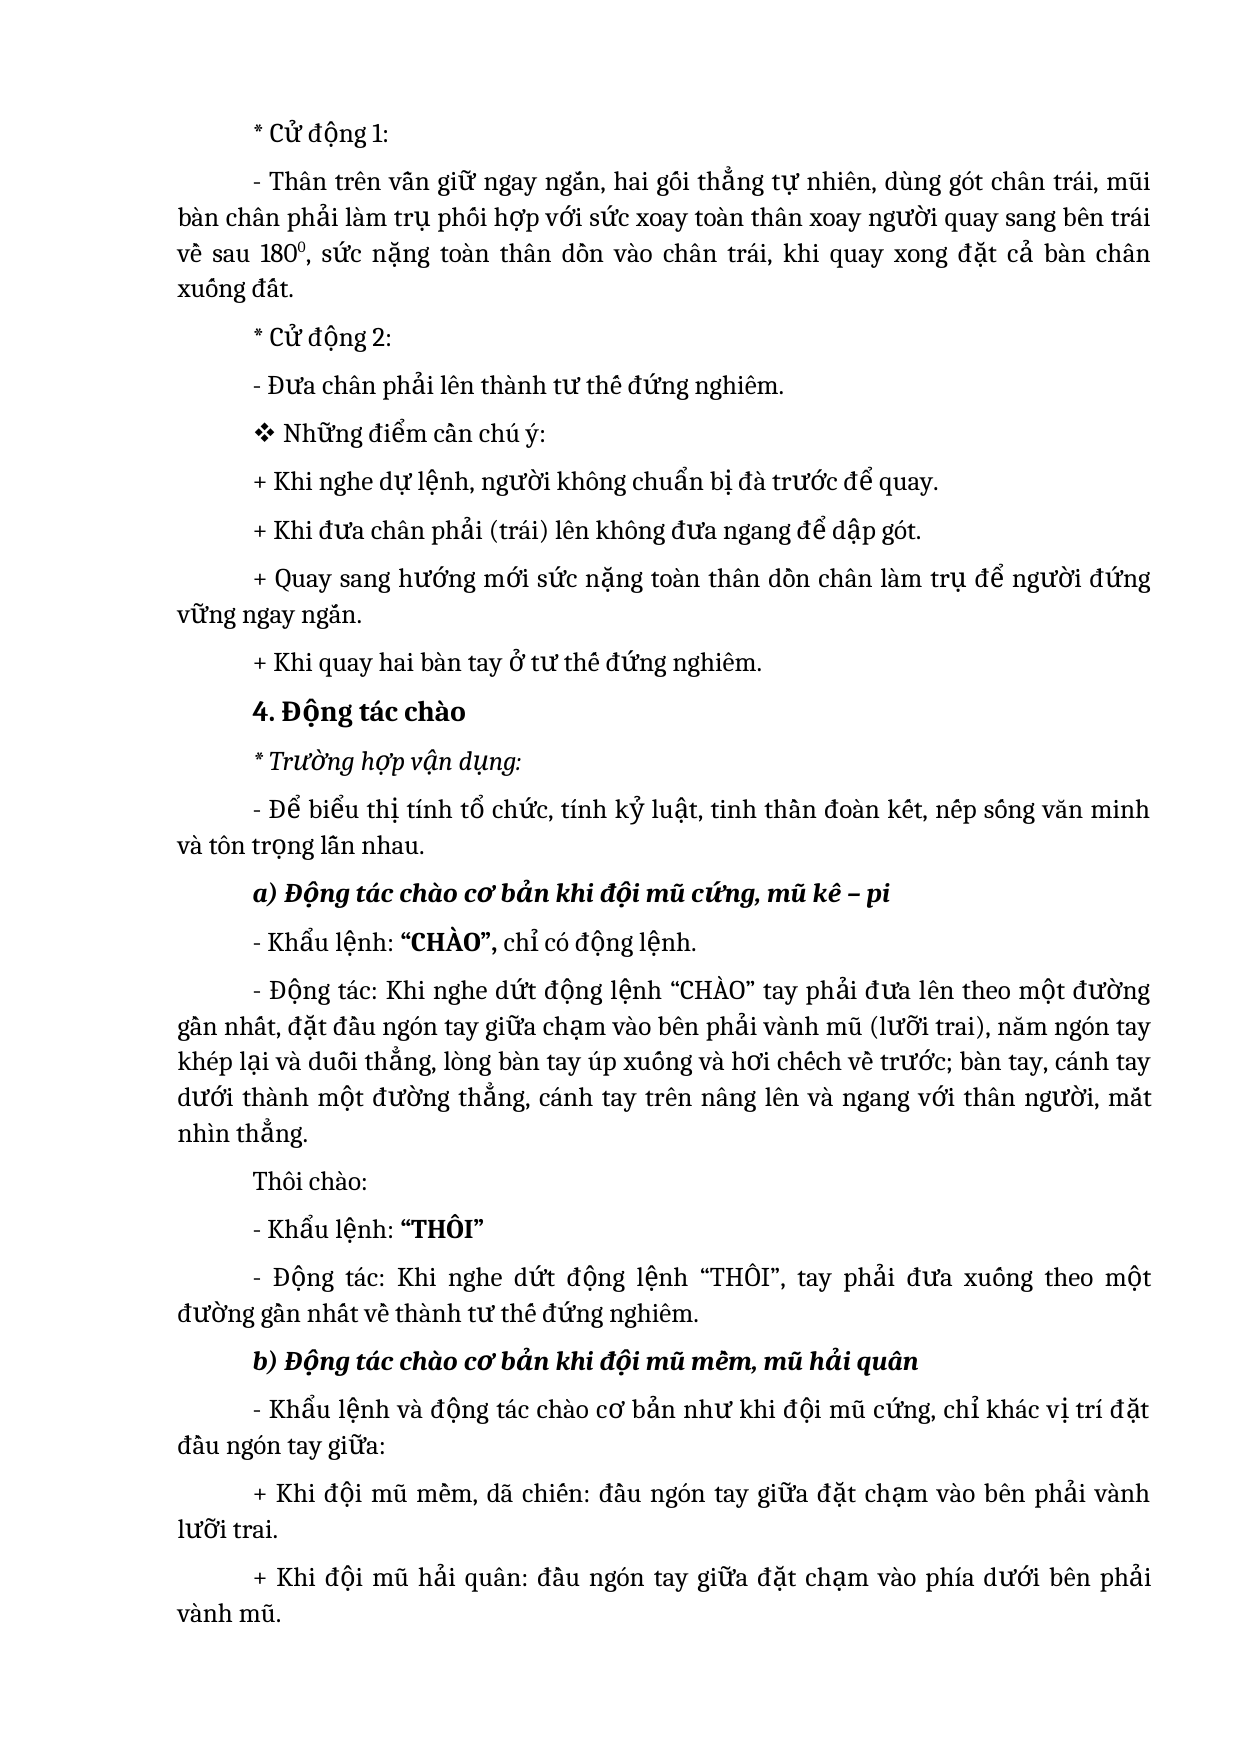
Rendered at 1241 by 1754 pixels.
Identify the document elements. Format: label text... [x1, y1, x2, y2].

text Những điểm cần chú ý: [177, 418, 1152, 449]
text a) Động tác chào cơ bản khi đội mũ cứng, mũ kê – pi [177, 878, 1152, 909]
text + Khi quay hai bàn tay ở tư thế đứng nghiêm. [177, 647, 1152, 678]
text * Trường hợp vận dụng: [177, 746, 1152, 777]
text + Quay sang hướng mới sức nặng toàn thân dồn chân làm trụ để người đứng vững ngay ngắn. [177, 563, 1152, 630]
text - Để biểu thị tính tổ chức, tính kỷ luật, tinh thần đoàn kết, nếp sống văn minh và tôn trọng lẫn nhau. [177, 794, 1152, 861]
text - Khẩu lệnh: “THÔI” [177, 1214, 1152, 1245]
text - Đưa chân phải lên thành tư thế đứng nghiêm. [177, 370, 1152, 401]
text Thôi chào: [177, 1166, 1152, 1197]
text * Cử động 1: [177, 118, 1152, 149]
text + Khi đội mũ hải quân: đầu ngón tay giữa đặt chạm vào phía dưới bên phải vành mũ. [177, 1562, 1152, 1629]
text + Khi nghe dự lệnh, người không chuẩn bị đà trước để quay. [177, 466, 1152, 498]
text - Động tác: Khi nghe dứt động lệnh “CHÀO” tay phải đưa lên theo một đường gần nhất, đặt đầu ngón tay giữa chạm vào bên phải vành mũ (lưỡi trai), năm ngón tay khép lại và duỗi thẳng, lòng bàn tay úp xuống và hơi chếch về trước; bàn tay, cánh tay dưới thành một đường thẳng, cánh tay trên nâng lên và ngang với thân người, mắt nhìn thẳng. [177, 975, 1152, 1149]
text - Động tác: Khi nghe dứt động lệnh “THÔI”, tay phải đưa xuống theo một đường gần nhất về thành tư thế đứng nghiêm. [177, 1262, 1152, 1329]
text * Cử động 2: [177, 322, 1152, 353]
text b) Động tác chào cơ bản khi đội mũ mềm, mũ hải quân [177, 1346, 1152, 1377]
text - Khẩu lệnh và động tác chào cơ bản như khi đội mũ cứng, chỉ khác vị trí đặt đầu ngón tay giữa: [177, 1394, 1152, 1461]
text + Khi đội mũ mềm, dã chiến: đầu ngón tay giữa đặt chạm vào bên phải vành lưỡi trai. [177, 1478, 1152, 1545]
text - Thân trên vẫn giữ ngay ngắn, hai gối thẳng tự nhiên, dùng gót chân trái, mũi bàn chân phải làm trụ phối hợp với sức xoay toàn thân xoay người quay sang bên trái về sau 1800, sức nặng toàn thân dồn vào chân trái, khi quay xong đặt cả bàn chân xuống đất. [177, 166, 1152, 305]
text - Khẩu lệnh: “CHÀO”, chỉ có động lệnh. [177, 927, 1152, 958]
text + Khi đưa chân phải (trái) lên không đưa ngang để dập gót. [177, 515, 1152, 546]
text 4. Động tác chào [177, 695, 1152, 729]
